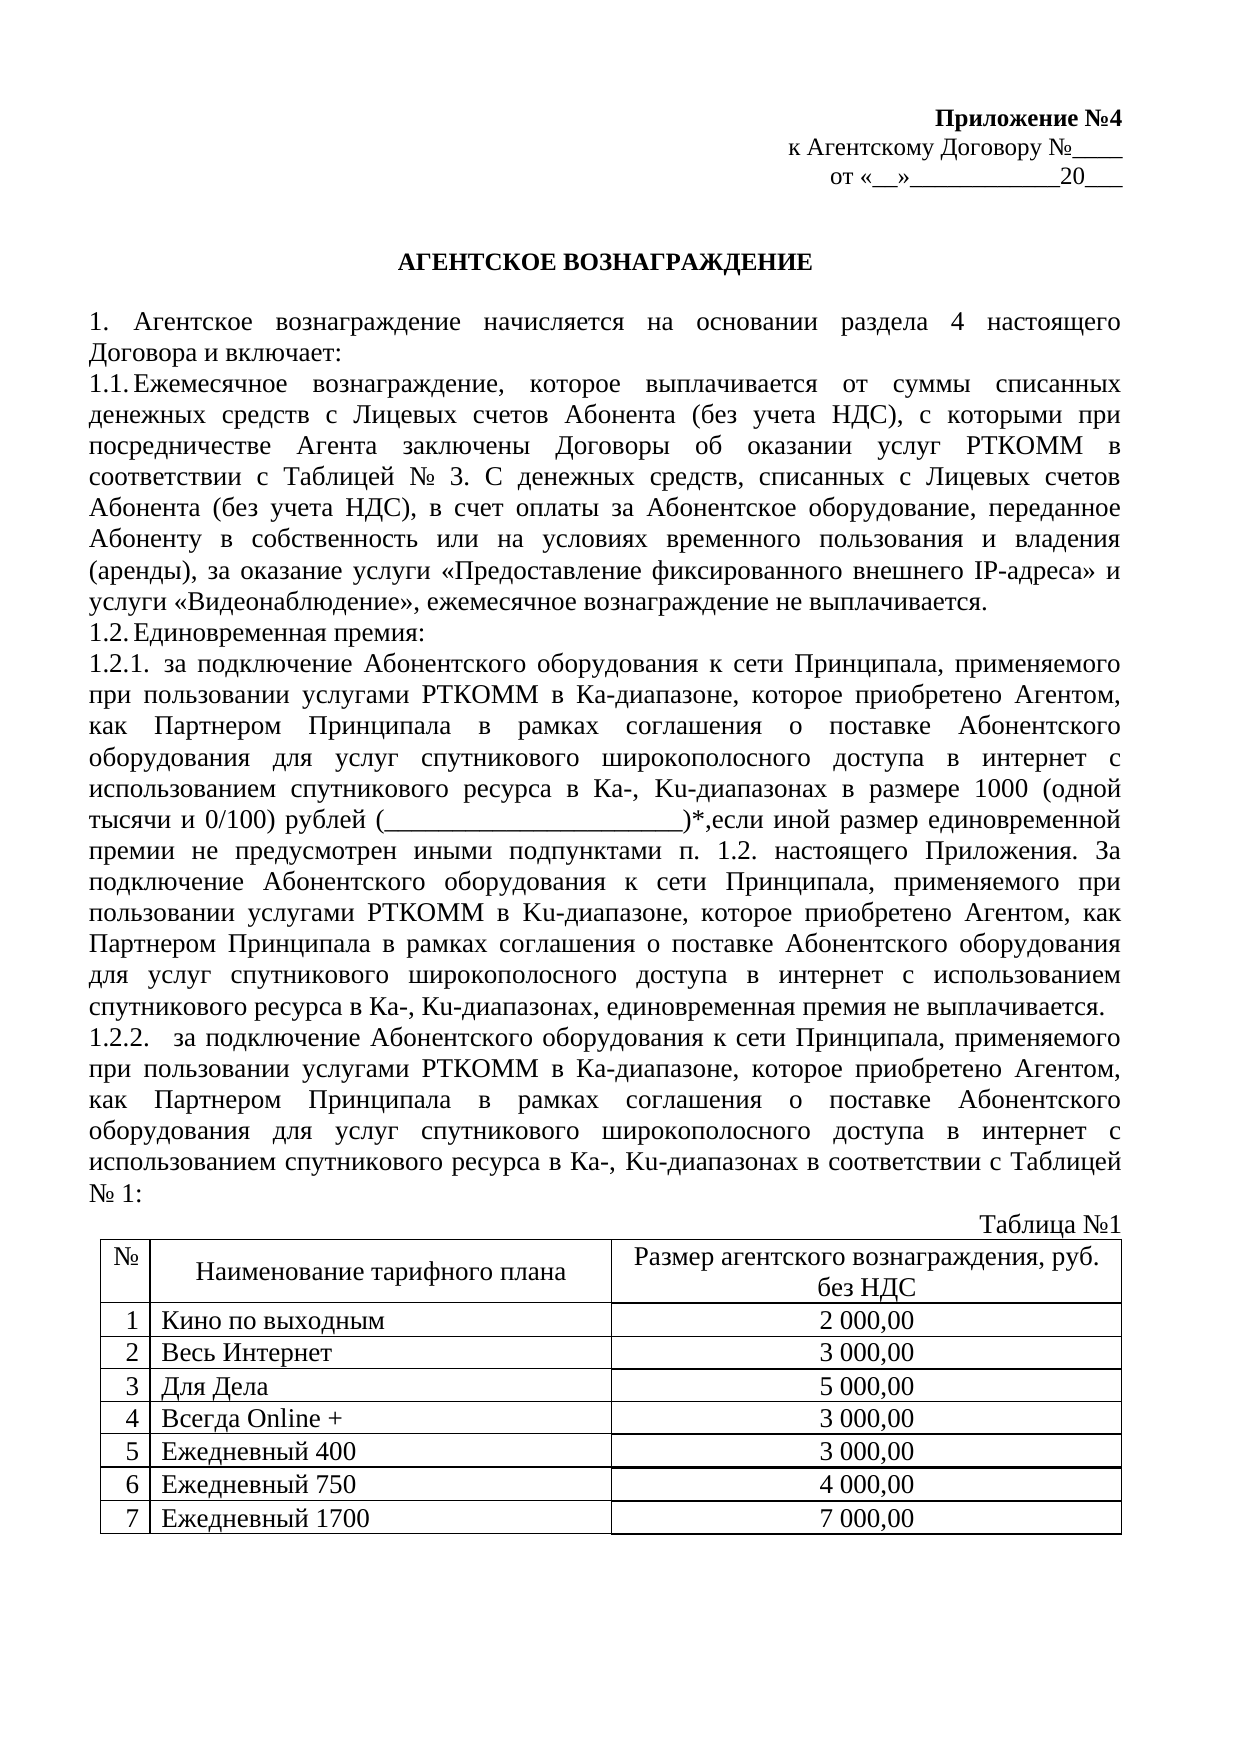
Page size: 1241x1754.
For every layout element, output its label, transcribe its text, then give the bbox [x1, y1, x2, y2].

text Приложение №4 [89, 103, 1122, 132]
table_cell Ежедневный 750 [151, 1468, 611, 1499]
table_cell 7 000,00 [612, 1502, 1121, 1533]
table_header Размер агентского вознаграждения, руб. без НДС [612, 1240, 1121, 1302]
table_cell 3 000,00 [612, 1435, 1121, 1466]
table_cell 1 [101, 1303, 149, 1336]
table_cell 2 000,00 [612, 1304, 1121, 1336]
table_cell 5 000,00 [612, 1370, 1121, 1401]
list Ежемесячное вознаграждение, которое выплачивается от суммы списанных денежных средств с Лицевых счетов Абонента (без учета НДС), с которыми при посредничестве Агента заключены Договоры об оказании услуг РТКОММ в соответствии с Таблицей № 3. С денежных средств, списанных с Лицевых счетов Абонента (без учета НДС), в счет оплаты за Абонентское оборудование, переданное Абоненту в собственность или на условиях временного пользования и владения (аренды), за оказание услуги «Предоставление фиксированного внешнего IP-адреса» и услуги «Видеонаблюдение», ежемесячное вознаграждение не выплачивается. [89, 367, 1122, 616]
table_cell 4 000,00 [612, 1469, 1121, 1499]
text АГЕНТСКОЕ ВОЗНАГРАЖДЕНИЕ [89, 247, 1122, 276]
table_cell Кино по выходным [151, 1303, 611, 1336]
text от «__»____________20___ [89, 161, 1122, 189]
table_cell Для Дела [151, 1369, 611, 1401]
table_cell 3 [101, 1369, 149, 1401]
table_header Наименование тарифного плана [151, 1240, 611, 1302]
table_cell 3 000,00 [612, 1337, 1121, 1368]
table_cell 4 [101, 1402, 149, 1433]
table_cell 6 [101, 1468, 149, 1499]
table_cell 2 [101, 1337, 149, 1368]
table_cell 3 000,00 [612, 1402, 1121, 1433]
table_header № [101, 1240, 149, 1302]
table_cell Весь Интернет [151, 1337, 611, 1368]
table_cell 5 [101, 1434, 149, 1466]
list за подключение Абонентского оборудования к сети Принципала, применяемого при пользовании услугами РТКОММ в Ка-диапазоне, которое приобретено Агентом, как Партнером Принципала в рамках соглашения о поставке Абонентского оборудования для услуг спутникового широкополосного доступа в интернет с использованием спутникового ресурса в Ка-, Ku-диапазонах в соответствии с Таблицей № 1: [89, 1021, 1122, 1208]
table_cell Ежедневный 400 [151, 1434, 611, 1466]
table_cell Ежедневный 1700 [151, 1501, 611, 1533]
list Агентское вознаграждение начисляется на основании раздела 4 настоящего Договора и включает: [89, 304, 1122, 367]
list Единовременная премия: [89, 616, 1122, 647]
table_cell Всегда Online + [151, 1402, 611, 1433]
text Таблица №1 [89, 1208, 1122, 1239]
text к Агентскому Договору №____ [89, 132, 1122, 161]
table_cell 7 [101, 1501, 149, 1533]
list за подключение Абонентского оборудования к сети Принципала, применяемого при пользовании услугами РТКОММ в Ка-диапазоне, которое приобретено Агентом, как Партнером Принципала в рамках соглашения о поставке Абонентского оборудования для услуг спутникового широкополосного доступа в интернет с использованием спутникового ресурса в Ка-, Ku-диапазонах в размере 1000 (одной тысячи и 0/100) рублей (______________________)*,если иной размер единовременной премии не предусмотрен иными подпунктами п. 1.2. настоящего Приложения. За подключение Абонентского оборудования к сети Принципала, применяемого при пользовании услугами РТКОММ в Ku-диапазоне, которое приобретено Агентом, как Партнером Принципала в рамках соглашения о поставке Абонентского оборудования для услуг спутникового широкополосного доступа в интернет с использованием спутникового ресурса в Ка-, Кu-диапазонах, единовременная премия не выплачивается. [89, 647, 1122, 1021]
